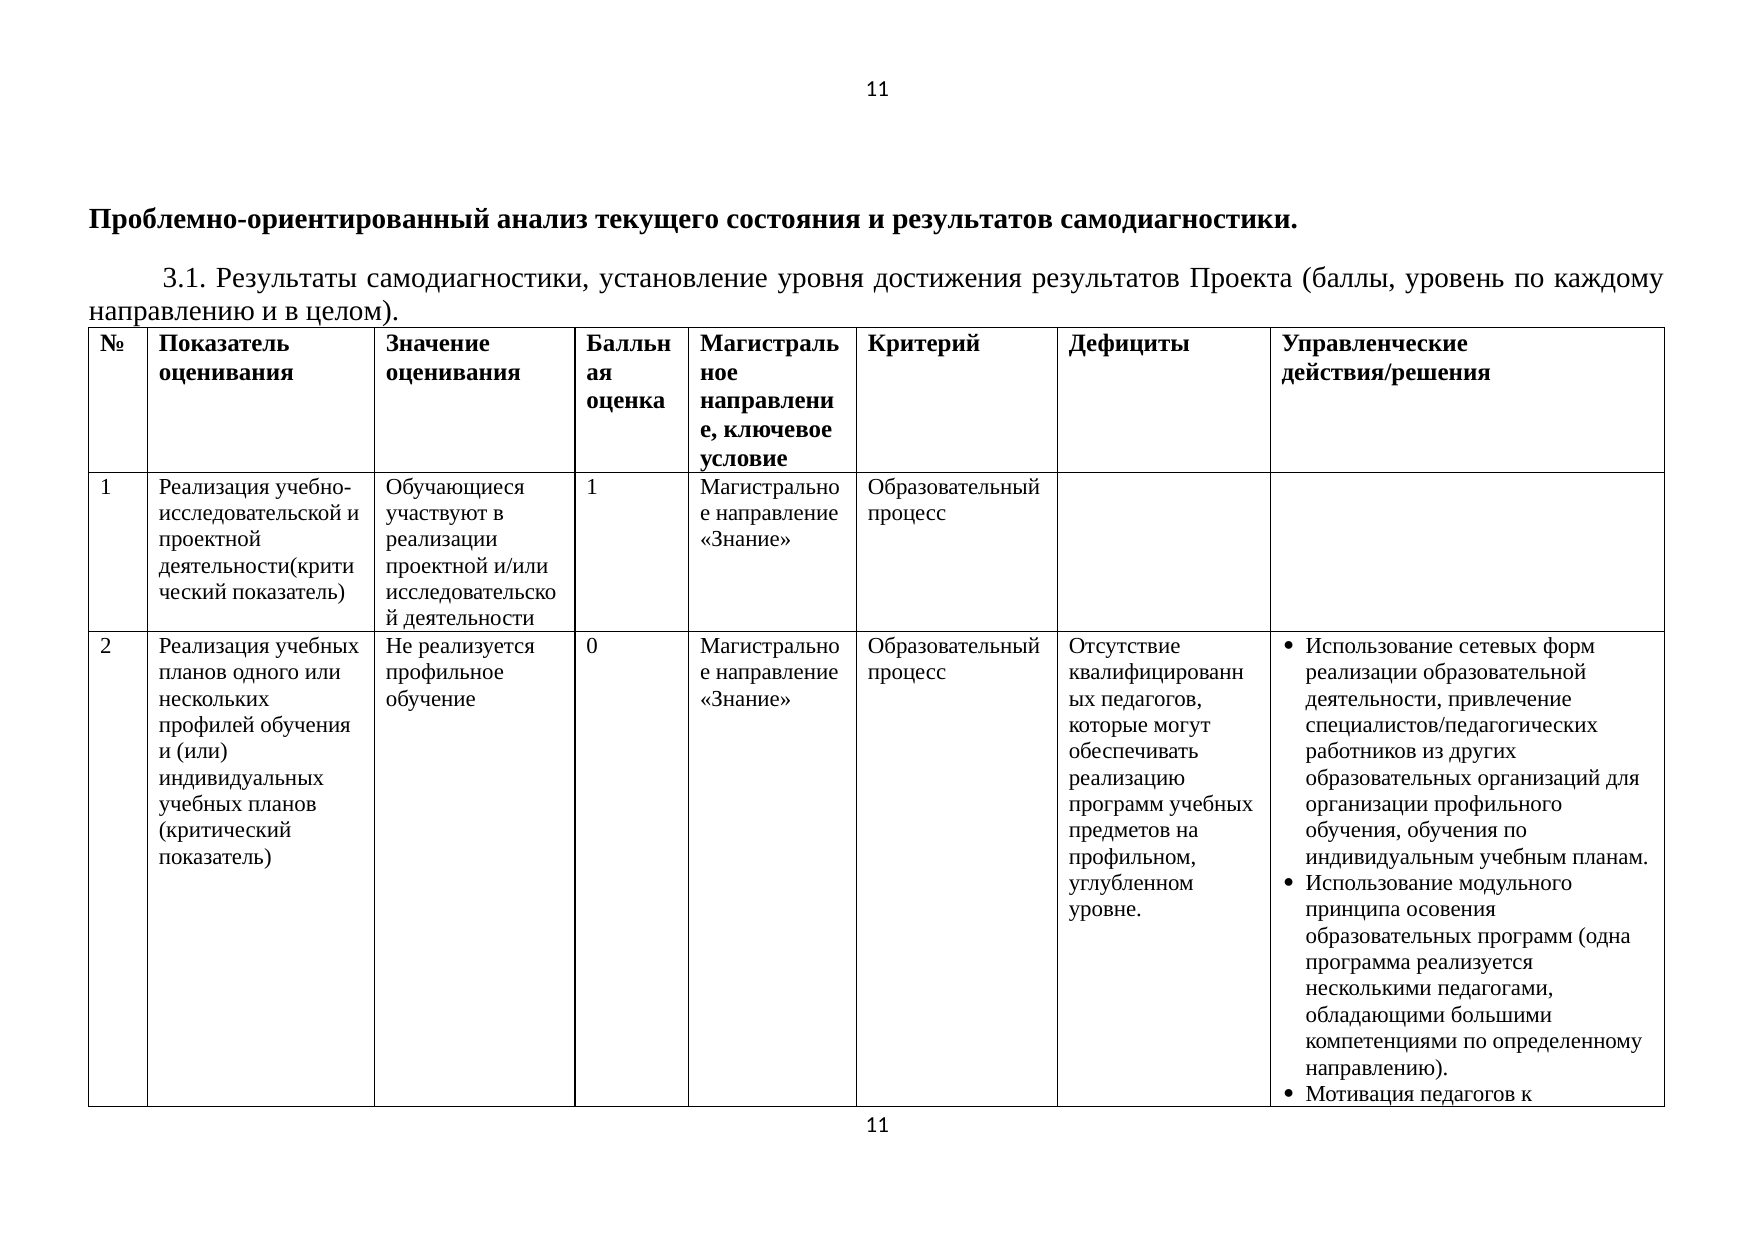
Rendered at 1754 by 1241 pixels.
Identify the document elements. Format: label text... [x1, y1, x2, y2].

text 3.1. Результаты самодиагностики, установление уровня достижения результатов Проекта (баллы, уровень по каждому направлению и в целом). [89, 260, 1665, 327]
table_header № [89, 328, 147, 472]
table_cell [1271, 632, 1664, 1106]
table_header Дефициты [1058, 328, 1270, 472]
table_cell Реализация учебно-исследовательской и проектной деятельности(критический показатель) [148, 473, 374, 631]
table_cell Не реализуется профильное обучение [375, 632, 574, 1106]
table_cell [1271, 473, 1664, 631]
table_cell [148, 632, 374, 1106]
table_cell Магистральное направление «Знание» [689, 632, 856, 1106]
table_header Магистральное направление, ключевое условие [689, 328, 856, 472]
table_cell Образовательный процесс [857, 632, 1057, 1106]
table_cell 2 [89, 632, 147, 1106]
table_cell Магистральное направление «Знание» [689, 473, 856, 631]
table_cell Образовательный процесс [857, 473, 1057, 631]
table_header Балльная оценка [576, 328, 688, 472]
table_header Показатель оценивания [148, 328, 374, 472]
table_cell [1058, 632, 1270, 1106]
table_header Значение оценивания [375, 328, 574, 472]
table_cell Обучающиеся участвуют в реализации проектной и/или исследовательской деятельности [375, 473, 574, 631]
text Проблемно-ориентированный анализ текущего состояния и результатов самодиагностики. [89, 130, 1665, 235]
table_header Критерий [857, 328, 1057, 472]
table_header Управленческие действия/решения [1271, 328, 1664, 472]
table_cell [1058, 473, 1270, 631]
table_cell 1 [576, 473, 688, 631]
table_cell 0 [576, 632, 688, 1106]
table_cell 1 [89, 473, 147, 631]
